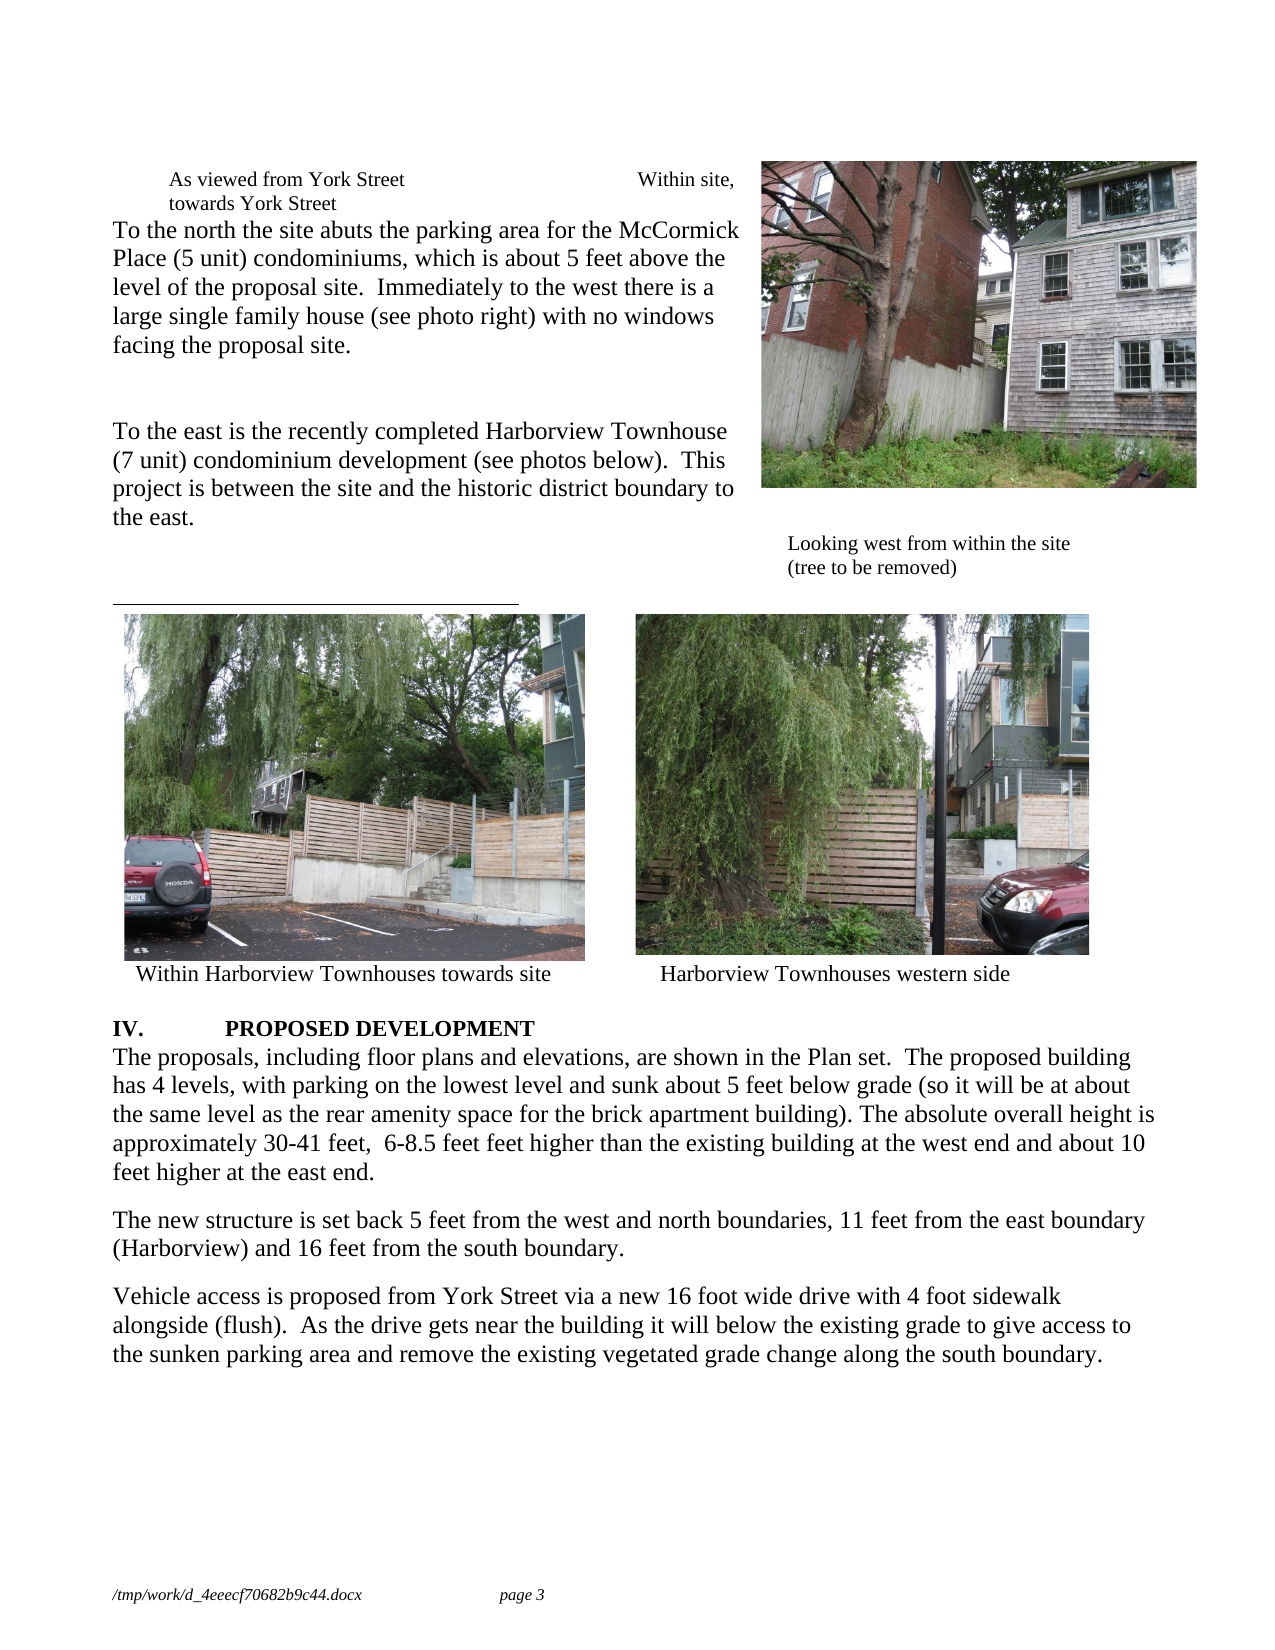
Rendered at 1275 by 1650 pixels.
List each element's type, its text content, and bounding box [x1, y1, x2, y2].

text To the east is the recently completed Harborview Townhouse (7 unit) condominium development (see photos below). This project is between the site and the historic district boundary to the east. [112, 416, 1162, 531]
text To the north the site abuts the parking area for the McCormick Place (5 unit) condominiums, which is about 5 feet above the level of the proposal site. Immediately to the west there is a large single family house (see photo right) with no windows facing the proposal site. [112, 215, 761, 358]
text (tree to be removed) [112, 555, 1162, 579]
text Within Harborview Townhouses towards site Harborview Townhouses western side [112, 960, 1162, 987]
text Looking west from within the site [112, 531, 1162, 555]
picture [761, 161, 1197, 488]
picture [635, 614, 1090, 955]
text As viewed from York Street Within site, towards York Street [169, 167, 761, 215]
text The proposals, including floor plans and elevations, are shown in the Plan set. The proposed building has 4 levels, with parking on the lowest level and sunk about 5 feet below grade (so it will be at about the same level as the rear amenity space for the brick apartment building). The absolute overall height is approximately 30-41 feet, 6-8.5 feet feet higher than the existing building at the west end and about 10 feet higher at the east end. [112, 1042, 1162, 1186]
text The new structure is set back 5 feet from the west and north boundaries, 11 feet from the east boundary (Harborview) and 16 feet from the south boundary. [112, 1205, 1162, 1262]
text Vehicle access is proposed from York Street via a new 16 foot wide drive with 4 foot sidewalk alongside (flush). As the drive gets near the building it will below the existing grade to give access to the sunken parking area and remove the existing vegetated grade change along the south boundary. [112, 1281, 1162, 1368]
picture [124, 614, 585, 961]
list PROPOSED DEVELOPMENT [112, 1015, 1162, 1042]
